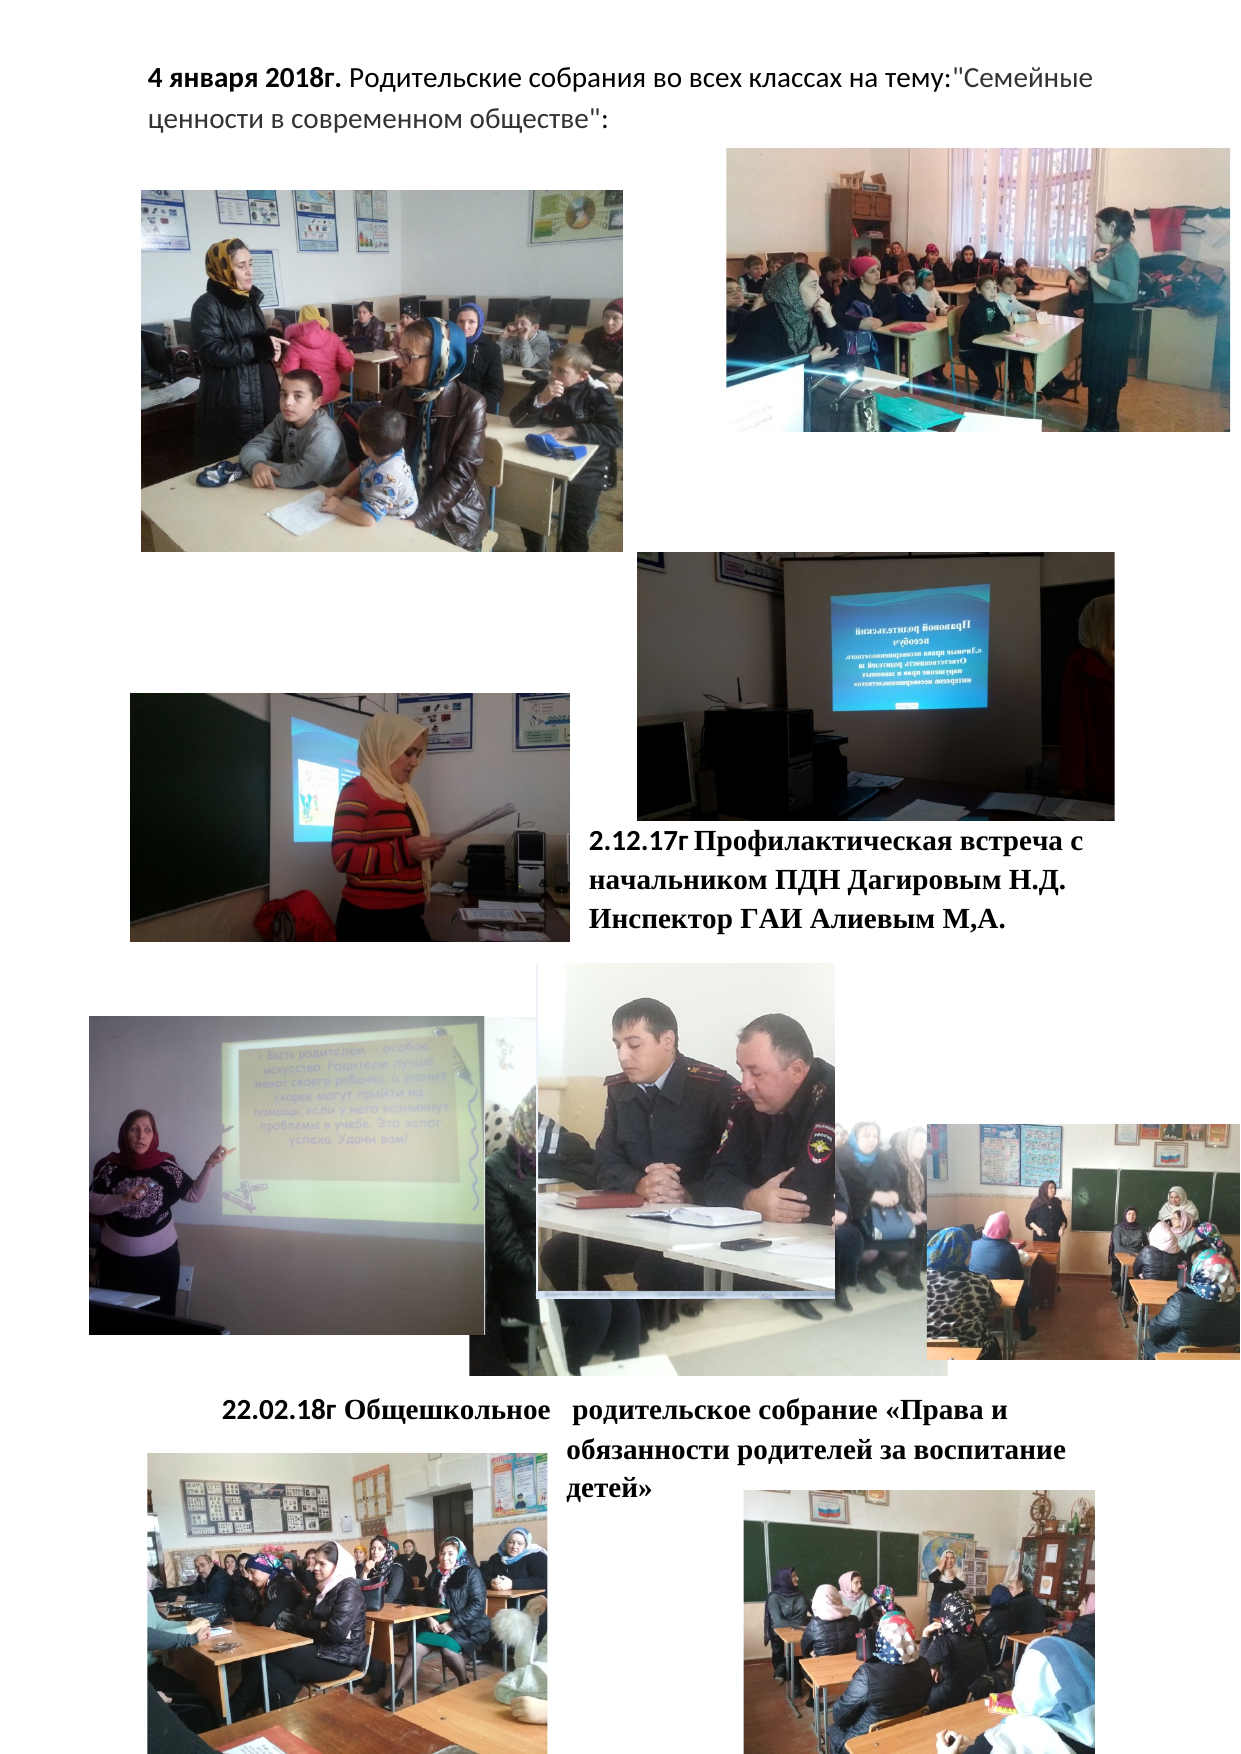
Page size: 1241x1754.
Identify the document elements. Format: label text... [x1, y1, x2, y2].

picture [726, 148, 1231, 432]
picture [141, 190, 623, 552]
text 2.12.17г Профилактическая встреча с начальником ПДН Дагировым Н.Д. Инспектор ГАИ Алиевым М,А. [222, 692, 1152, 934]
picture [637, 552, 1115, 821]
picture [130, 693, 570, 942]
text 4 января 2018г. Родительские собрания во всех классах на тему:"Семейные ценности в современном обществе": [148, 59, 1152, 136]
text 22.02.18г Общешкольное родительское собрание «Права и обязанности родителей за воспитание детей» [222, 1335, 1152, 1504]
picture [743, 1490, 1095, 1754]
picture [89, 963, 1240, 1376]
picture [147, 1453, 548, 1754]
